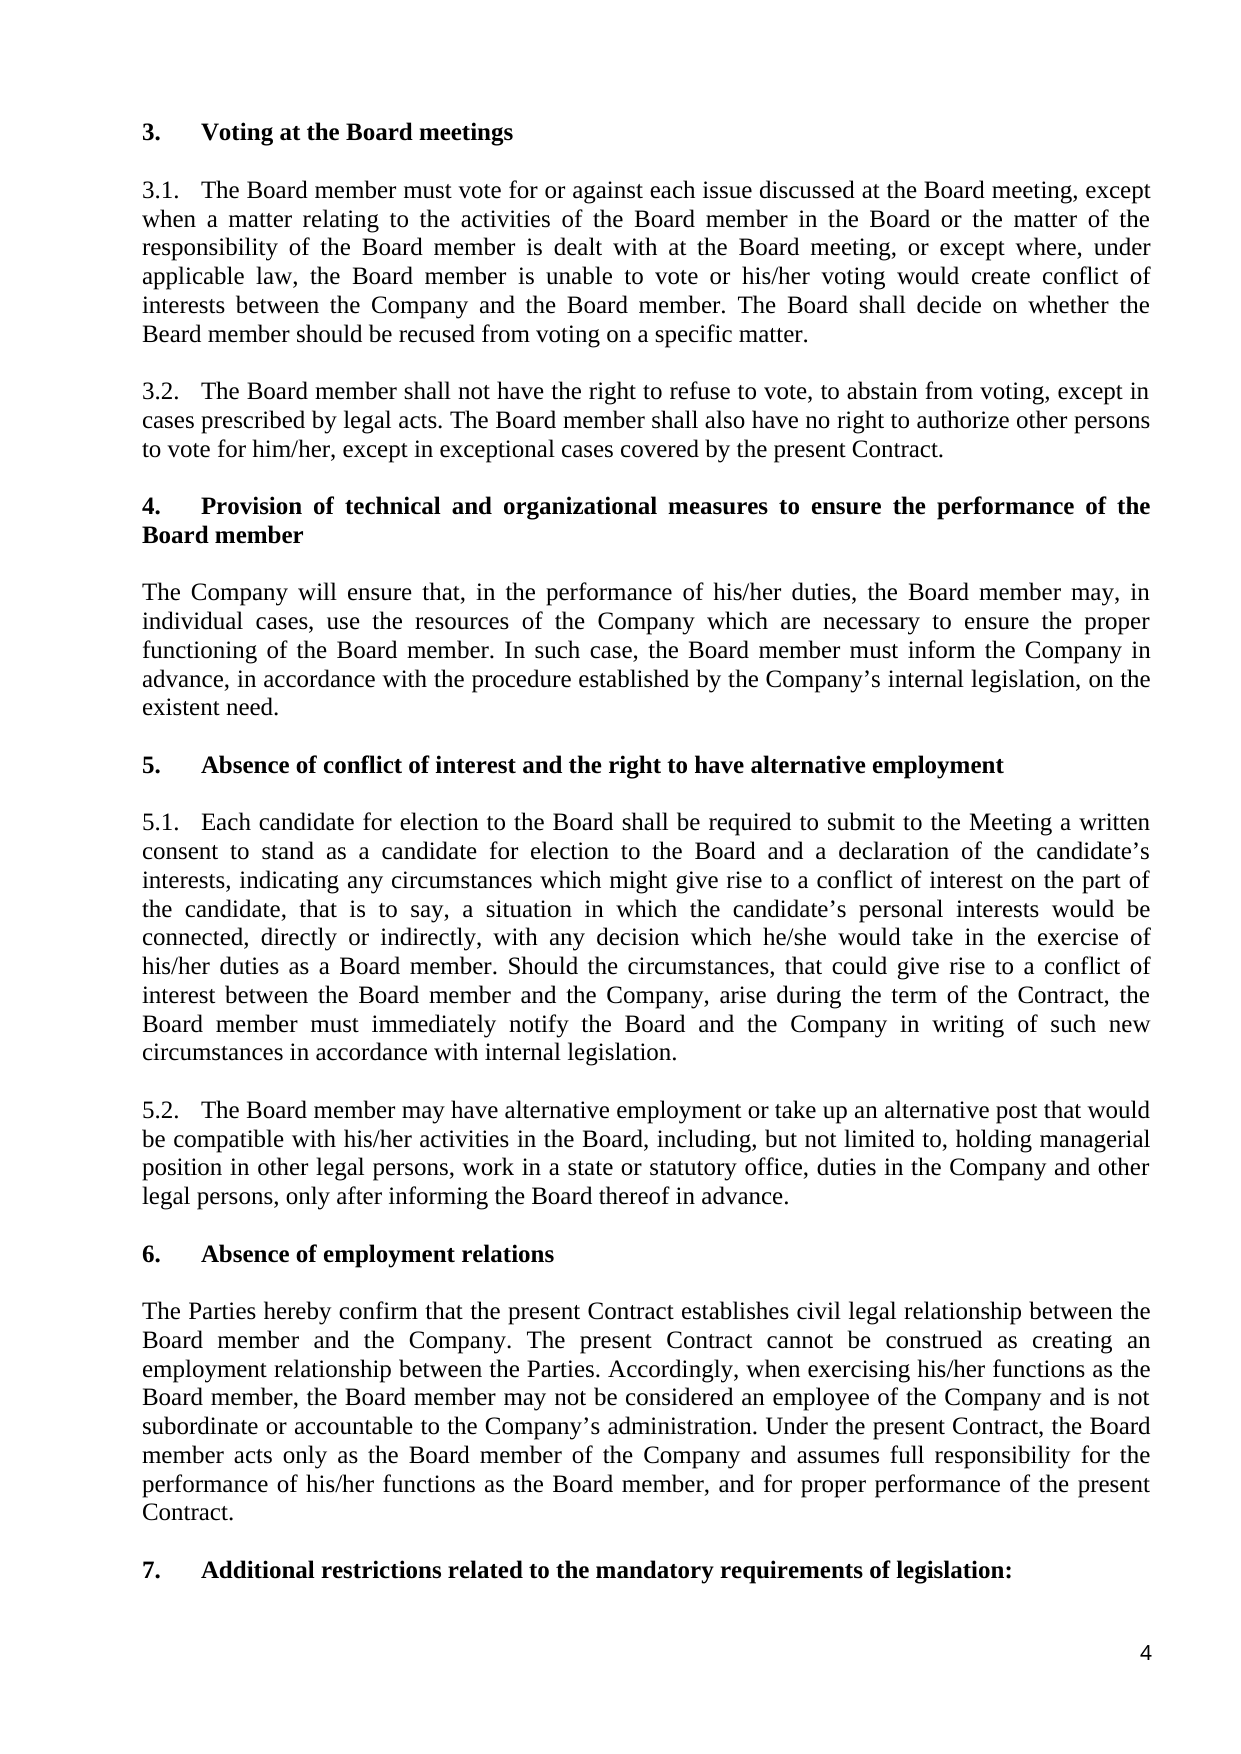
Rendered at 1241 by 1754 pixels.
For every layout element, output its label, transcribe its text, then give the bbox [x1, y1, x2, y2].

list Each candidate for election to the Board shall be required to submit to the Meeting a written consent to stand as a candidate for election to the Board and a declaration of the candidate’s interests, indicating any circumstances which might give rise to a conflict of interest on the part of the candidate, that is to say, a situation in which the candidate’s personal interests would be connected, directly or indirectly, with any decision which he/she would take in the exercise of his/her duties as a Board member. Should the circumstances, that could give rise to a conflict of interest between the Board member and the Company, arise during the term of the Contract, the Board member must immediately notify the Board and the Company in writing of such new circumstances in accordance with internal legislation. [142, 807, 1152, 1066]
list Provision of technical and organizational measures to ensure the performance of the Board member [142, 491, 1152, 549]
list Absence of conflict of interest and the right to have alternative employment [142, 750, 1152, 779]
list The Board member shall not have the right to refuse to vote, to abstain from voting, except in cases prescribed by legal acts. The Board member shall also have no right to authorize other persons to vote for him/her, except in exceptional cases covered by the present Contract. [142, 376, 1152, 462]
list Absence of employment relations [142, 1239, 1152, 1267]
list The Board member may have alternative employment or take up an alternative post that would be compatible with his/her activities in the Board, including, but not limited to, holding managerial position in other legal persons, work in a state or statutory office, duties in the Company and other legal persons, only after informing the Board thereof in advance. [142, 1095, 1152, 1210]
text The Company will ensure that, in the performance of his/her duties, the Board member may, in individual cases, use the resources of the Company which are necessary to ensure the proper functioning of the Board member. In such case, the Board member must inform the Company in advance, in accordance with the procedure established by the Company’s internal legislation, on the existent need. [142, 577, 1152, 721]
text The Parties hereby confirm that the present Contract establishes civil legal relationship between the Board member and the Company. The present Contract cannot be construed as creating an employment relationship between the Parties. Accordingly, when exercising his/her functions as the Board member, the Board member may not be considered an employee of the Company and is not subordinate or accountable to the Company’s administration. Under the present Contract, the Board member acts only as the Board member of the Company and assumes full responsibility for the performance of his/her functions as the Board member, and for proper performance of the present Contract. [142, 1296, 1152, 1526]
list Voting at the Board meetings [142, 117, 1152, 146]
list The Board member must vote for or against each issue discussed at the Board meeting, except when a matter relating to the activities of the Board member in the Board or the matter of the responsibility of the Board member is dealt with at the Board meeting, or except where, under applicable law, the Board member is unable to vote or his/her voting would create conflict of interests between the Company and the Board member. The Board shall decide on whether the Beard member should be recused from voting on a specific matter. [142, 175, 1152, 347]
list Additional restrictions related to the mandatory requirements of legislation: [142, 1555, 1152, 1584]
